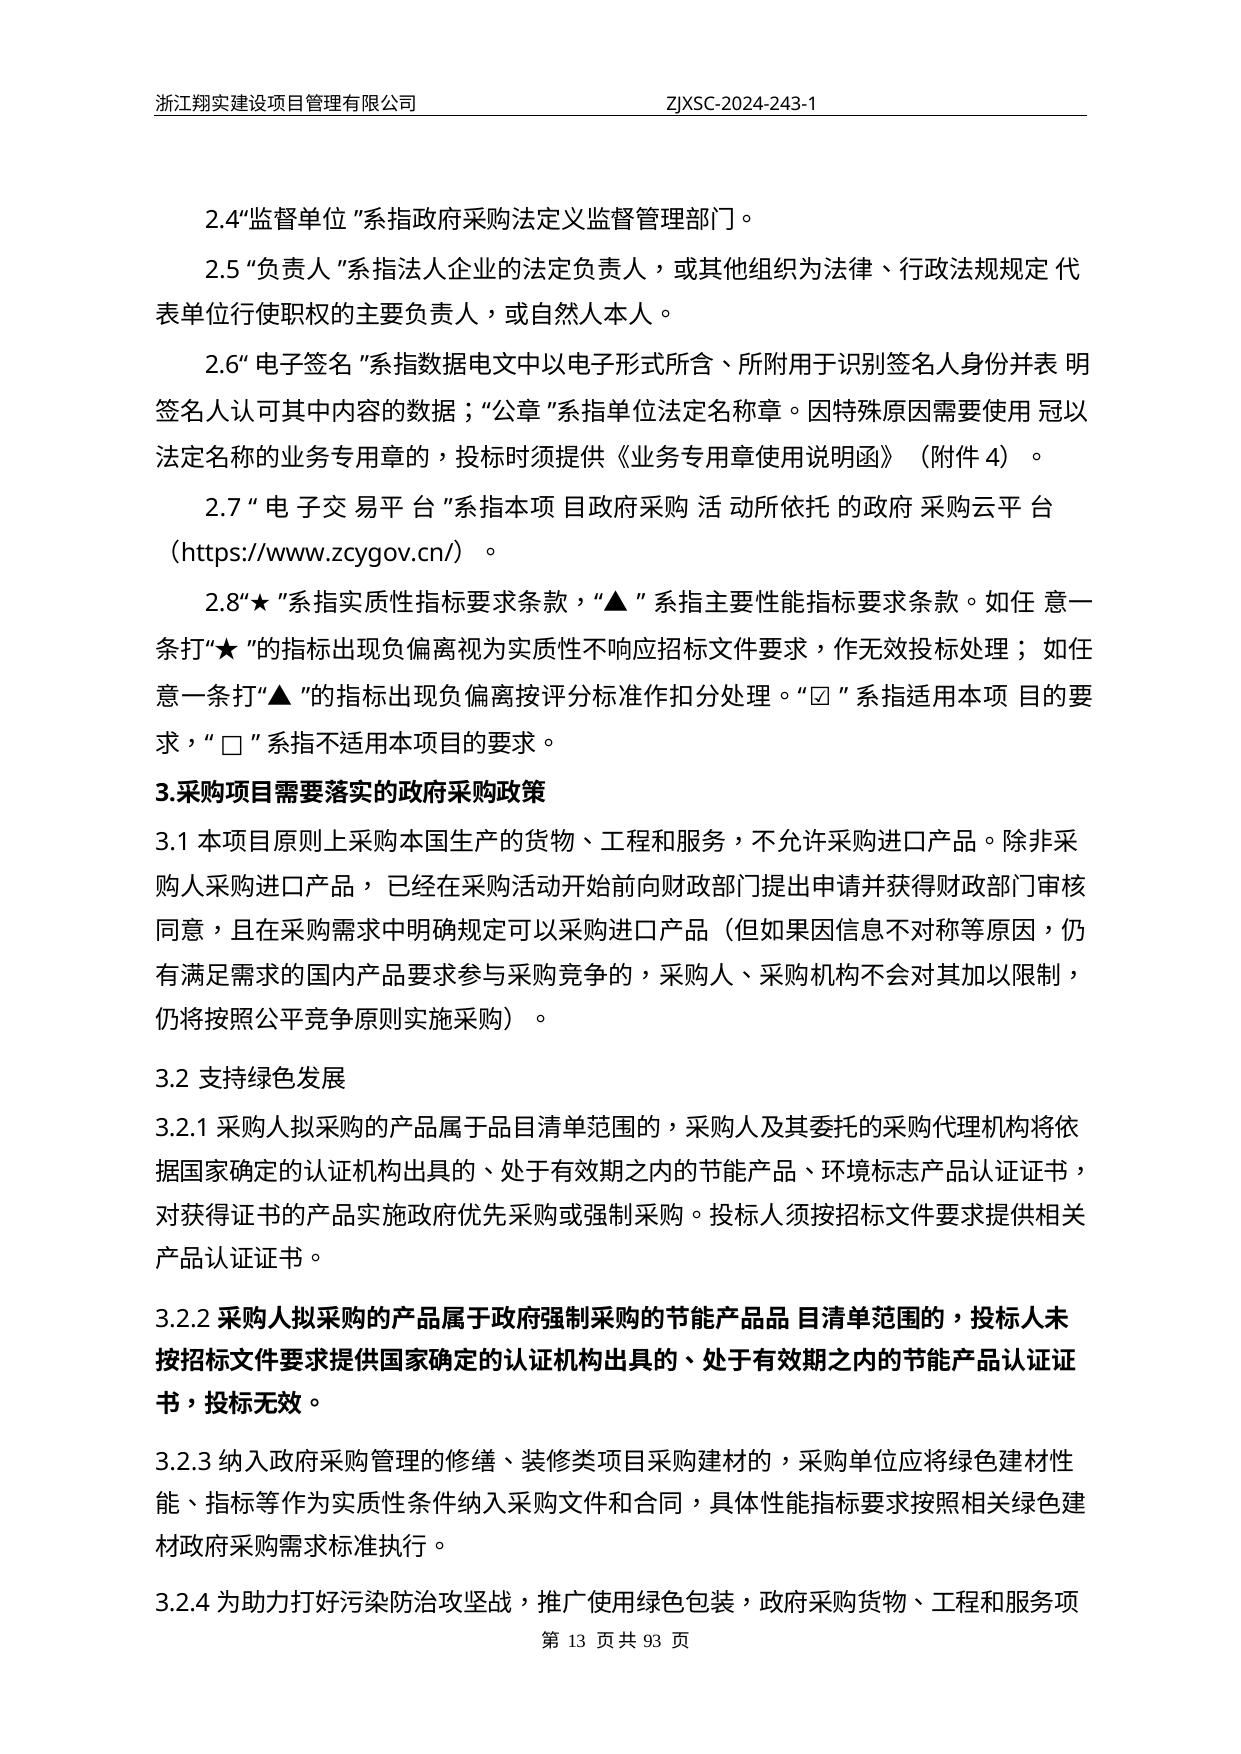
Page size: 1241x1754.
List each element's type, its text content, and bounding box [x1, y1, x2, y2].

text 2.6“ 电子签名 ”系指数据电文中以电子形式所含、所附用于识别签名人身份并表 明签名人认可其中内容的数据；“公章 ”系指单位法定名称章。因特殊原因需要使用 冠以法定名称的业务专用章的，投标时须提供《业务专用章使用说明函》（附件4）。 [155, 347, 1093, 473]
text 3.2.4 为助力打好污染防治攻坚战，推广使用绿色包装，政府采购货物、工程和服务项 [155, 1586, 1094, 1617]
text 3.1 本项目原则上采购本国生产的货物、工程和服务，不允许采购进口产品。除非采 购人采购进口产品， 已经在采购活动开始前向财政部门提出申请并获得财政部门审核 同意，且在采购需求中明确规定可以采购进口产品（但如果因信息不对称等原因，仍 有满足需求的国内产品要求参与采购竞争的，采购人、采购机构不会对其加以限制， 仍将按照公平竞争原则实施采购）。 [155, 824, 1087, 1036]
text 2.7 “ 电 子交 易平 台 ”系指本项 目政府采购 活 动所依托 的政府 采购云平 台 （https://www.zcygov.cn/）。 [156, 490, 1087, 569]
text 3.2.1 采购人拟采购的产品属于品目清单范围的，采购人及其委托的采购代理机构将依 据国家确定的认证机构出具的、处于有效期之内的节能产品、环境标志产品认证证书， 对获得证书的产品实施政府优先采购或强制采购。投标人须按招标文件要求提供相关 产品认证证书。 [155, 1109, 1094, 1275]
text 3.2.2 采购人拟采购的产品属于政府强制采购的节能产品品 目清单范围的，投标人未 按招标文件要求提供国家确定的认证机构出具的、处于有效期之内的节能产品认证证 书，投标无效。 [155, 1300, 1087, 1419]
text 2.5 “负责人 ”系指法人企业的法定负责人，或其他组织为法律、行政法规规定 代表单位行使职权的主要负责人，或自然人本人。 [156, 251, 1087, 331]
text 3.2.3 纳入政府采购管理的修缮、装修类项目采购建材的，采购单位应将绿色建材性 能、指标等作为实质性条件纳入采购文件和合同，具体性能指标要求按照相关绿色建 材政府采购需求标准执行。 [155, 1444, 1087, 1562]
text 2.4“监督单位 ”系指政府采购法定义监督管理部门。 [204, 204, 1094, 235]
text 2.8“★ ”系指实质性指标要求条款，“▲ ” 系指主要性能指标要求条款。如任 意一条打“★ ”的指标出现负偏离视为实质性不响应招标文件要求，作无效投标处理； 如任意一条打“▲ ”的指标出现负偏离按评分标准作扣分处理。“☑ ” 系指适用本项 目的要求，“ □ ” 系指不适用本项目的要求。 [155, 585, 1093, 760]
text 3.采购项目需要落实的政府采购政策 [155, 777, 1094, 808]
text 3.2 支持绿色发展 [155, 1062, 1094, 1094]
